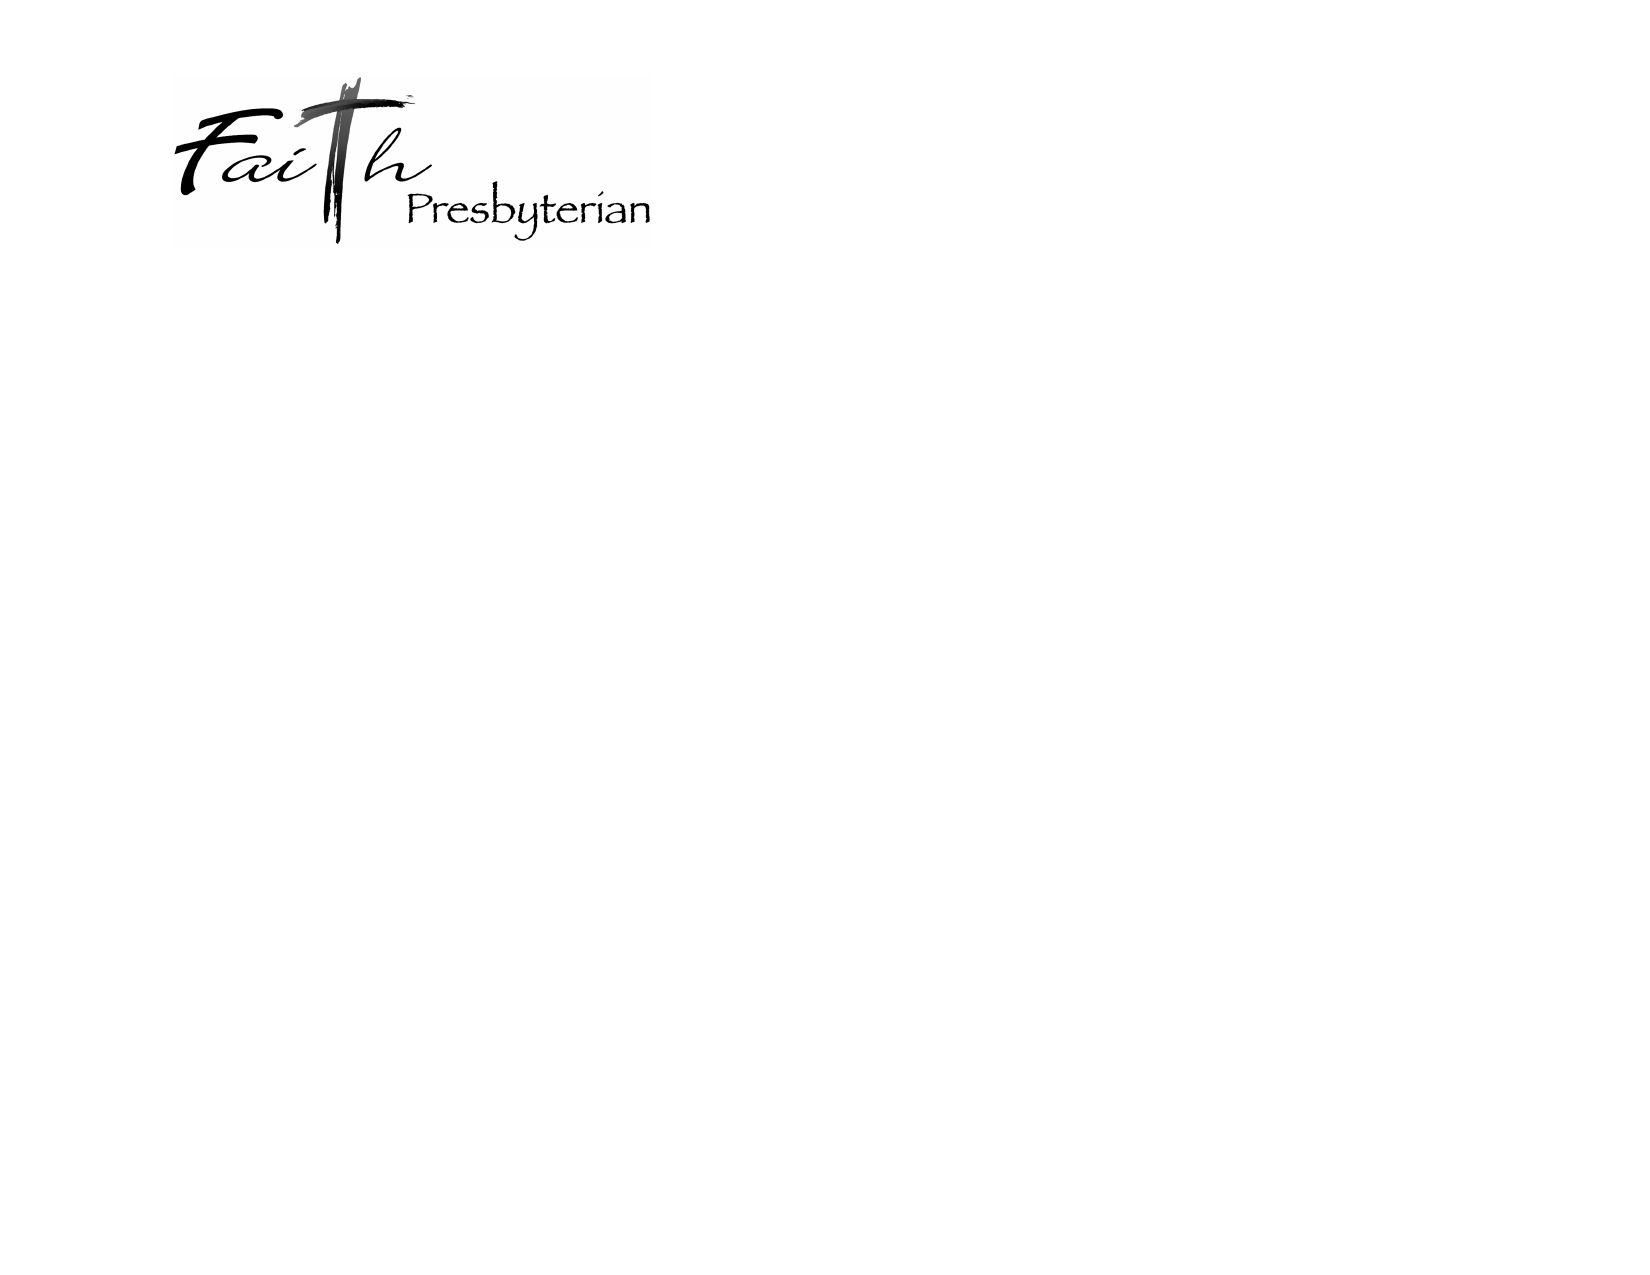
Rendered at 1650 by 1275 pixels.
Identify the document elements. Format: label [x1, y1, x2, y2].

picture [172, 75, 653, 247]
